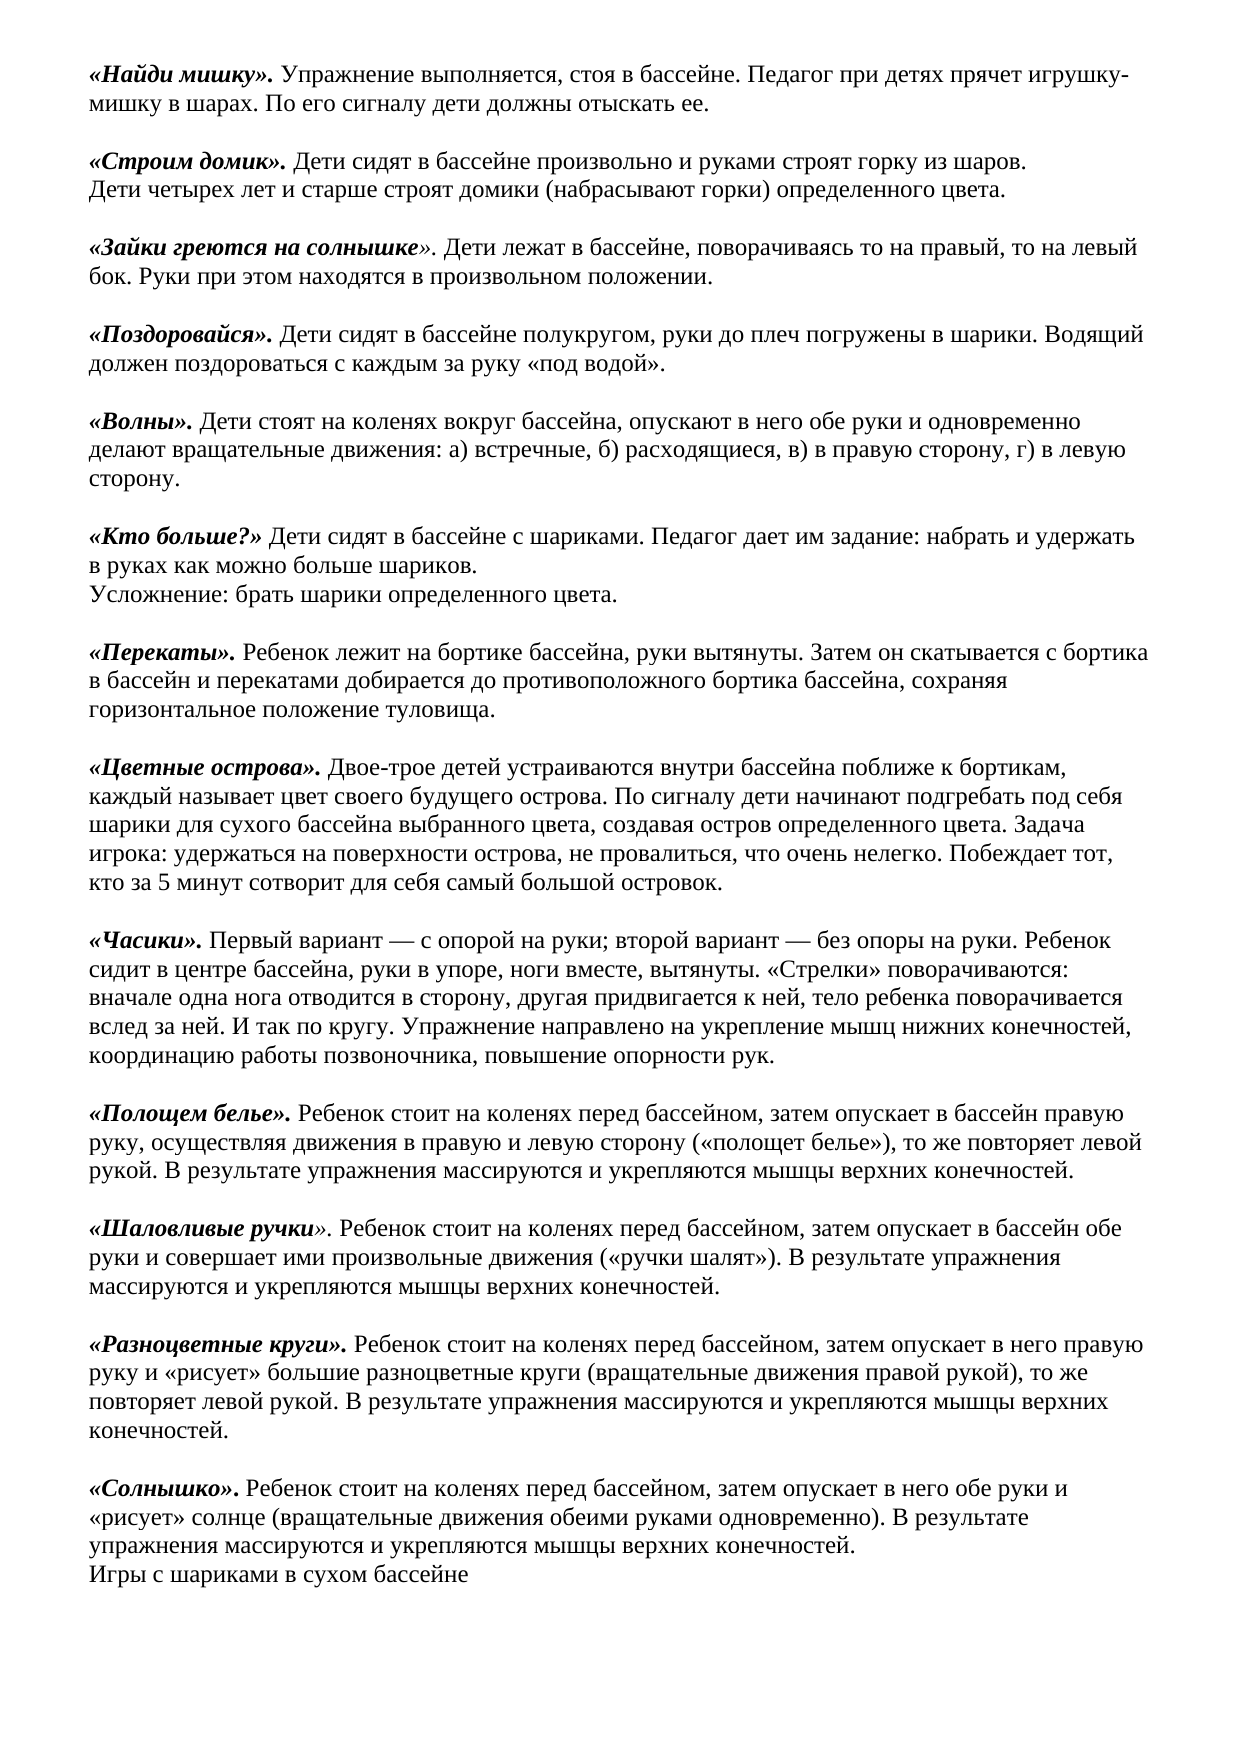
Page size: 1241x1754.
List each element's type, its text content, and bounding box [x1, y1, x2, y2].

text «Поздоровайся». Дети сидят в бассейне полукругом, руки до плеч погружены в шарики. Водящий должен поздороваться с каждым за руку «под водой». [666, 319, 1152, 377]
text «Часики». Первый вариант — с опорой на руки; второй вариант — без опоры на руки. Ребенок сидит в центре бассейна, руки в упоре, ноги вместе, вытянуты. «Стрелки» поворачиваются: вначале одна нога отводится в сторону, другая придвигается к ней, тело ребенка поворачивается вслед за ней. И так по кругу. Упражнение направлено на укрепление мышц нижних конечностей, координацию работы позвоночника, повышение опорности рук. [89, 925, 1152, 1069]
text «Цветные острова». Двое-трое детей устраиваются внутри бассейна поближе к бортикам, каждый называет цвет своего будущего острова. По сигналу дети начинают подгребать под себя шарики для сухого бассейна выбранного цвета, создавая остров определенного цвета. Задача игрока: удержаться на поверхности острова, не провалиться, что очень нелегко. Побеждает тот, кто за 5 минут сотворит для себя самый большой островок. [89, 752, 1152, 896]
text «Кто больше?» Дети сидят в бассейне с шариками. Педагог дает им задание: набрать и удержать в руках как можно больше шариков. Усложнение: брать шарики определенного цвета. [478, 521, 1152, 607]
text «Волны». Дети стоят на коленях вокруг бассейна, опускают в него обе руки и одновременно делают вращательные движения: а) встречные, б) расходящиеся, в) в правую сторону, г) в левую сторону. [89, 406, 1152, 492]
text «Шаловливые ручки». Ребенок стоит на коленях перед бассейном, затем опускает в бассейн обе руки и совершает ими произвольные движения («ручки шалят»). В результате упражнения массируются и укрепляются мышцы верхних конечностей. [720, 1213, 1152, 1299]
text «Строим домик». Дети сидят в бассейне произвольно и руками строят горку из шаров. Дети четырех лет и старше строят домики (набрасывают горки) определенного цвета. [89, 146, 1152, 203]
text «Перекаты». Ребенок лежит на бортике бассейна, руки вытянуты. Затем он скатывается с бортика в бассейн и перекатами добирается до противоположного бортика бассейна, сохраняя горизонтальное положение туловища. [496, 637, 1152, 723]
text «Зайки греются на солнышке». Дети лежат в бассейне, поворачиваясь то на правый, то на левый бок. Руки при этом находятся в произвольном положении. [89, 232, 1152, 290]
text «Найди мишку». Упражнение выполняется, стоя в бассейне. Педагог при детях прячет игрушку-мишку в шарах. По его сигналу дети должны отыскать ее. [710, 59, 1152, 117]
text «Разноцветные круги». Ребенок стоит на коленях перед бассейном, затем опускает в него правую руку и «рисует» большие разноцветные круги (вращательные движения правой рукой), то же повторяет левой рукой. В результате упражнения массируются и укрепляются мышцы верхних конечностей. [89, 1329, 1152, 1444]
text «Солнышко». Ребенок стоит на коленях перед бассейном, затем опускает в него обе руки и «рисует» солнце (вращательные движения обеими руками одновременно). В результате упражнения массируются и укрепляются мышцы верхних конечностей. Игры с шариками в сухом бассейне [468, 1473, 1152, 1588]
